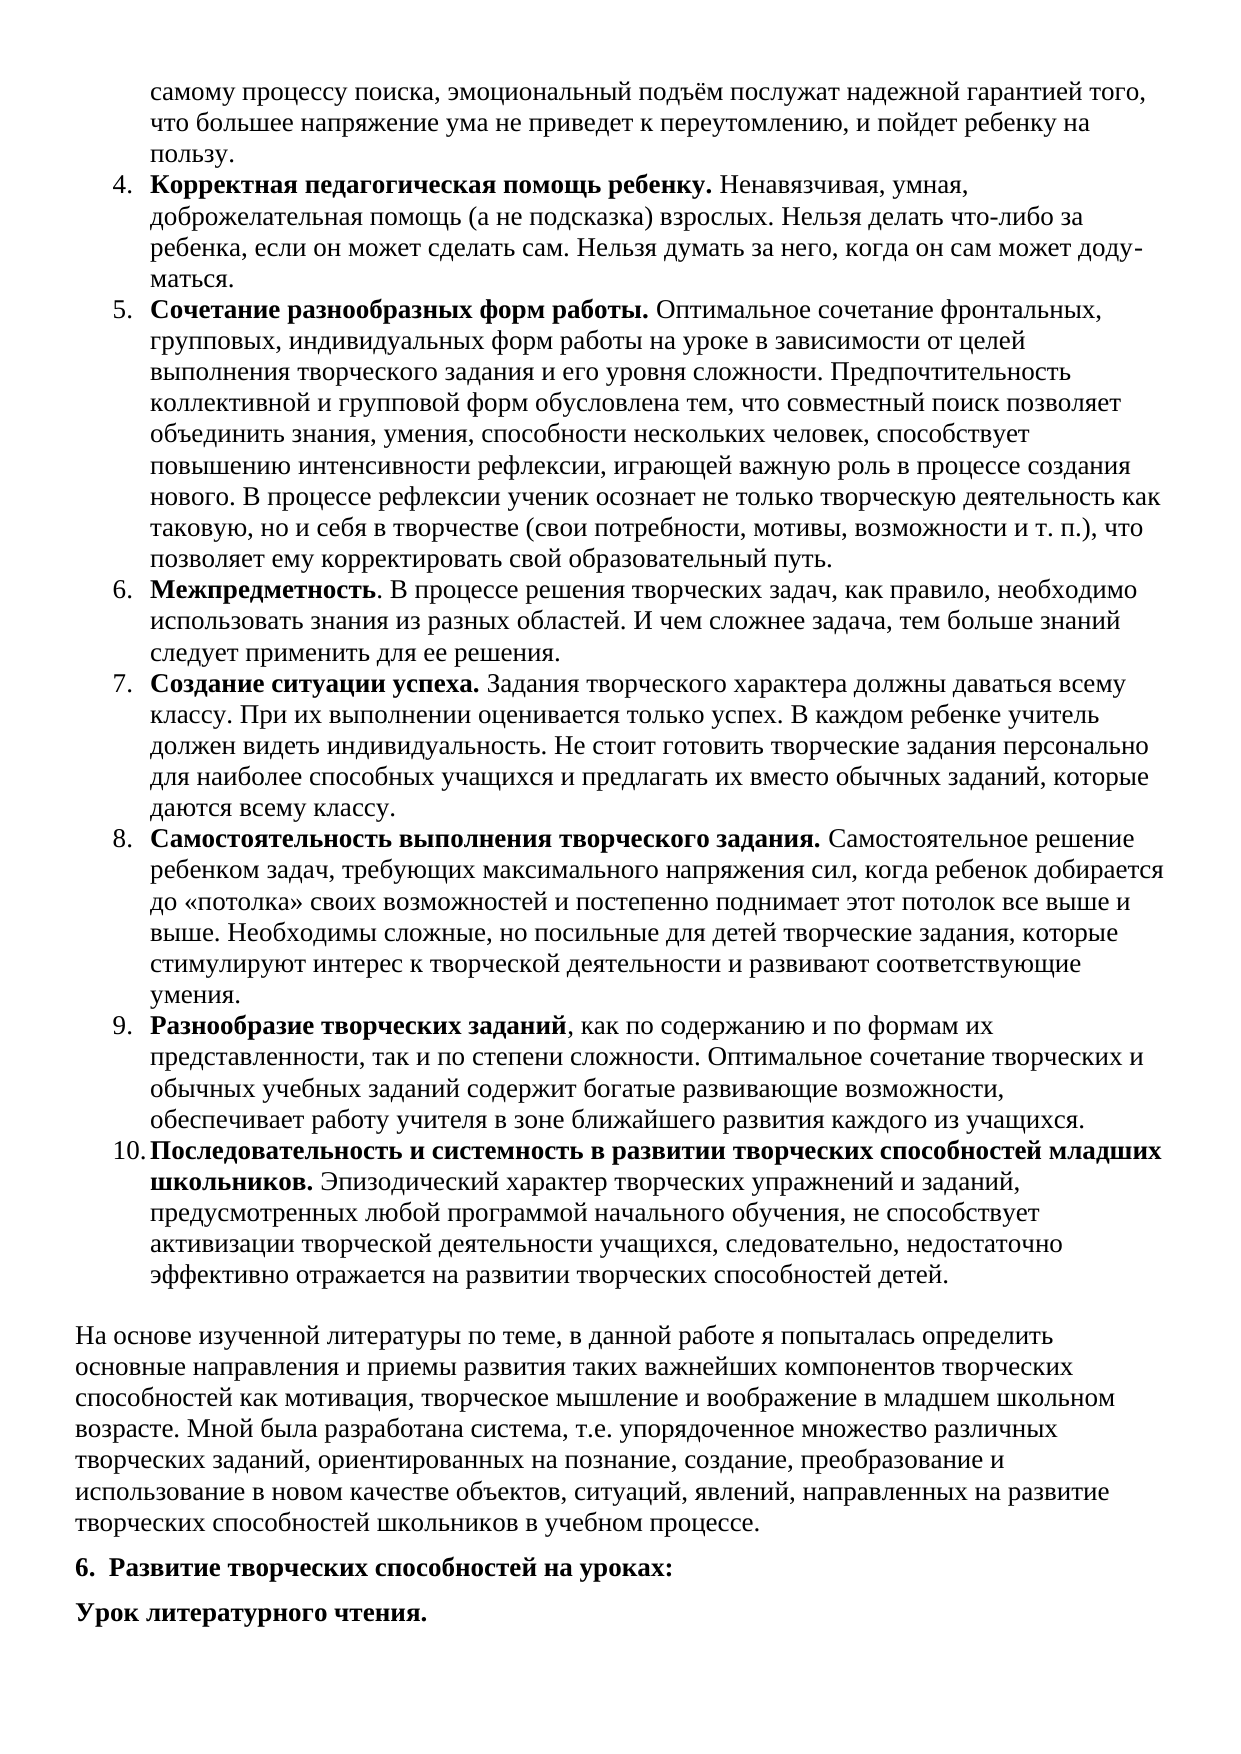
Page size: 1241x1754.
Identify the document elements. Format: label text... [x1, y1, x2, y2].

list Корректная педагогическая помощь ребенку. Ненавязчивая, умная, доброжелательная помощь (а не подсказка) взрослых. Нельзя делать что-либо за ребенка, если он может сделать сам. Нельзя думать за него, когда он сам может додуматься. [112, 168, 1165, 293]
list Последовательность и системность в развитии творческих способностей младших школьников. Эпизодический характер творческих упражнений и заданий, предусмотренных любой программой начального обучения, не способствует активизации творческой деятельности учащихся, следовательно, недостаточно эффективно отражается на развитии творческих способностей детей. [112, 1134, 1165, 1290]
list Сочетание разнообразных форм работы. Оптимальное сочетание фронтальных, групповых, индивидуальных форм работы на уроке в зависимости от целей выполнения творческого задания и его уровня сложности. Предпочтительность коллективной и групповой форм обусловлена тем, что совместный поиск позволяет объединить знания, умения, способности нескольких человек, способствует повышению интенсивности рефлексии, играющей важную роль в процессе создания нового. В процессе рефлексии ученик осознает не только творческую деятельность как таковую, но и себя в творчестве (свои потребности, мотивы, возможности и т. п.), что позволяет ему корректировать свой образовательный путь. [112, 293, 1165, 573]
list Самостоятельность выполнения творческого задания. Самостоятельное решение ребенком задач, требующих максимального напряжения сил, когда ребенок добирается до «потолка» своих возможностей и постепенно поднимает этот потолок все выше и выше. Необходимы сложные, но посильные для детей творческие задания, которые стимулируют интерес к творческой деятельности и развивают соответствующие умения. [112, 822, 1165, 1009]
list Создание ситуации успеха. Задания творческого характера должны даваться всему классу. При их выполнении оценивается только успех. В каждом ребенке учитель должен видеть индивидуальность. Не стоит готовить творческие задания персонально для наиболее способных учащихся и предлагать их вместо обычных заданий, которые даются всему классу. [112, 667, 1165, 822]
text На основе изученной литературы по теме, в данной работе я попыталась определить основные направления и приемы развития таких важнейших компонентов творческих способностей как мотивация, творческое мышление и воображение в младшем школьном возрасте. Мной была разработана система, т.е. упорядоченное множество различных творческих заданий, ориентированных на познание, создание, преобразование и использование в новом качестве объектов, ситуаций, явлений, направленных на развитие творческих способностей школьников в учебном процессе. [75, 1319, 1165, 1537]
list Межпредметность. В процессе решения творческих задач, как правило, необходимо использовать знания из разных областей. И чем сложнее задача, тем больше знаний следует применить для ее решения. [112, 573, 1165, 667]
list Разнообразие творческих заданий, как по содержанию и по формам их представленности, так и по степени сложности. Оптимальное сочетание творческих и обычных учебных заданий содержит богатые развивающие возможности, обеспечивает работу учителя в зоне ближайшего развития каждого из учащихся. [112, 1009, 1165, 1134]
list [112, 75, 1165, 168]
text Урок литературного чтения. [75, 1596, 1165, 1627]
text 6. Развитие творческих способностей на уроках: [75, 1551, 1165, 1582]
